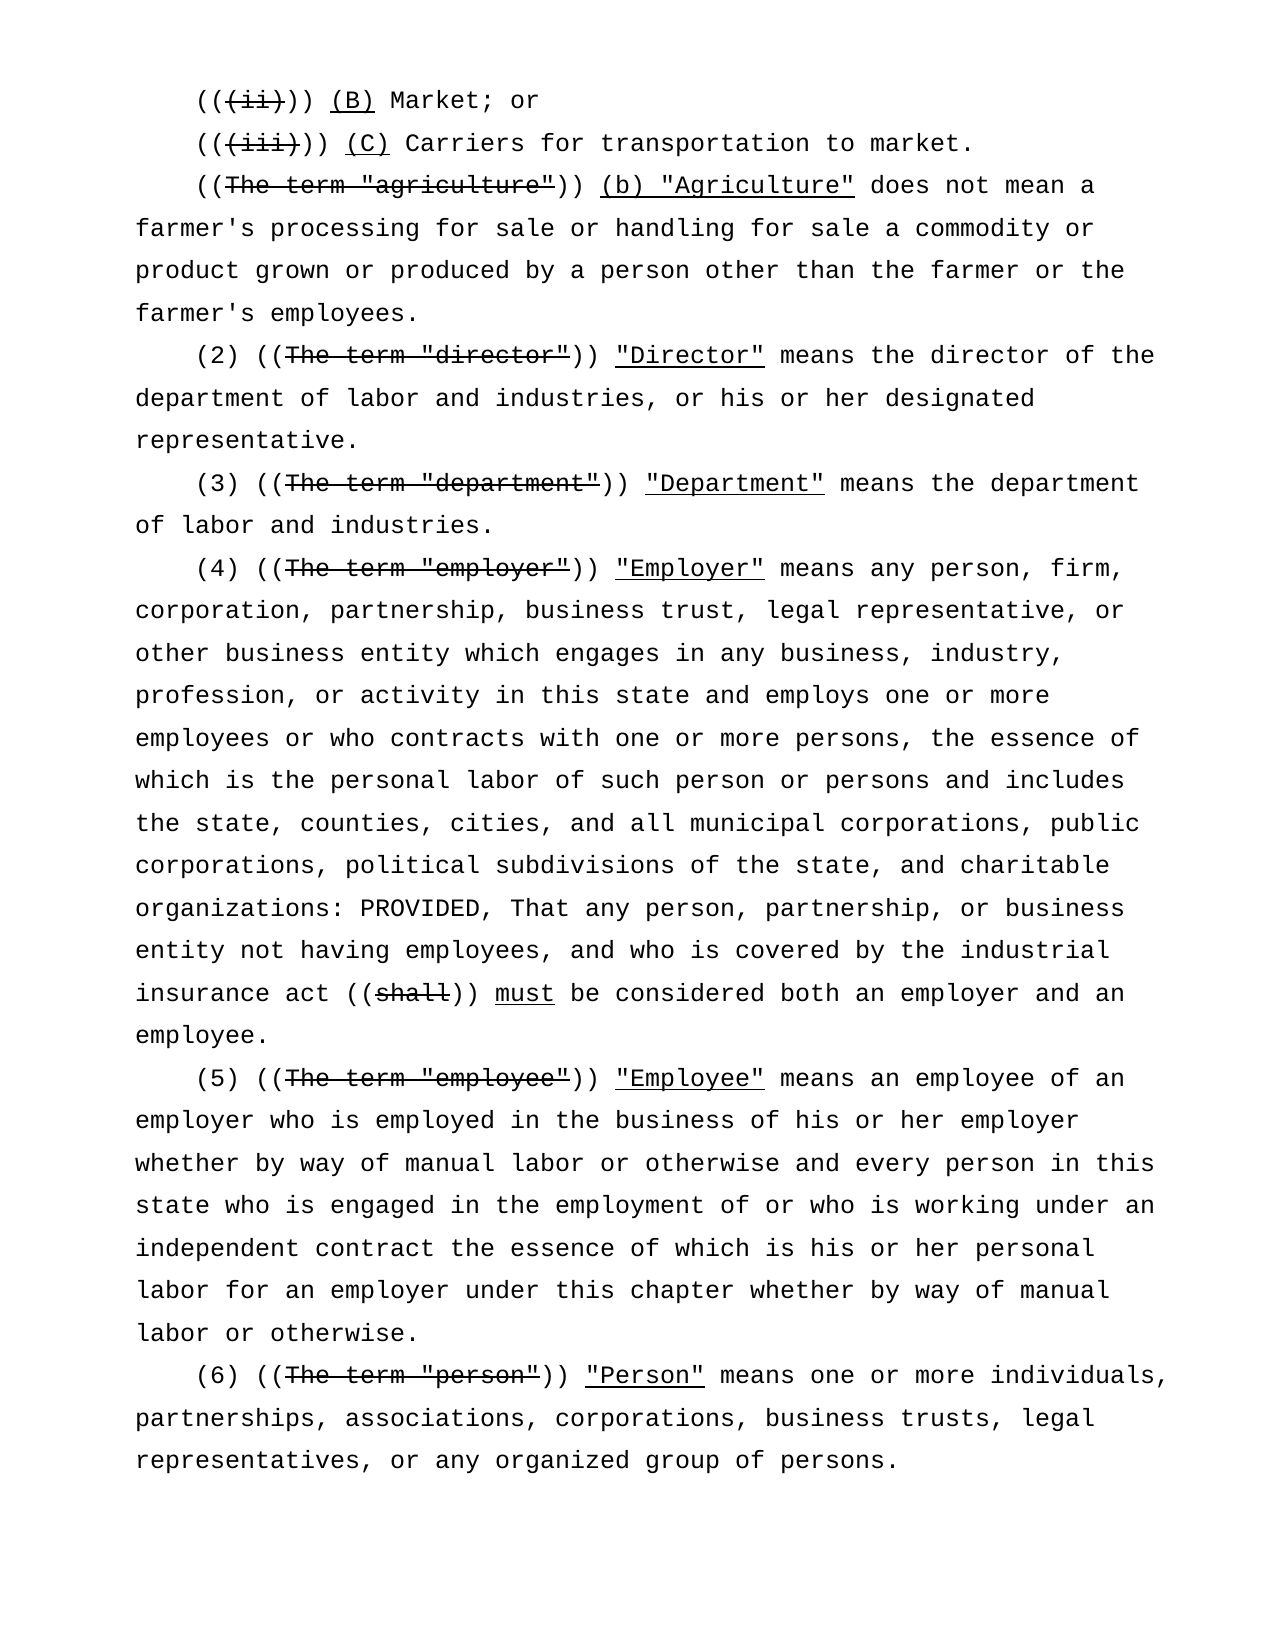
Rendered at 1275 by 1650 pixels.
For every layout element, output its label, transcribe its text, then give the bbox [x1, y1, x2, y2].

text (((ii))) (B) Market; or [135, 75, 1170, 117]
text (4) ((The term "employer")) "Employer" means any person, firm, corporation, partnership, business trust, legal representative, or other business entity which engages in any business, industry, profession, or activity in this state and employs one or more employees or who contracts with one or more persons, the essence of which is the personal labor of such person or persons and includes the state, counties, cities, and all municipal corporations, public corporations, political subdivisions of the state, and charitable organizations: PROVIDED, That any person, partnership, or business entity not having employees, and who is covered by the industrial insurance act ((shall)) must be considered both an employer and an employee. [135, 542, 1170, 1052]
text (3) ((The term "department")) "Department" means the department of labor and industries. [135, 457, 1170, 542]
text (2) ((The term "director")) "Director" means the director of the department of labor and industries, or his or her designated representative. [135, 330, 1170, 457]
text ((The term "agriculture")) (b) "Agriculture" does not mean a farmer's processing for sale or handling for sale a commodity or product grown or produced by a person other than the farmer or the farmer's employees. [135, 160, 1170, 330]
text (5) ((The term "employee")) "Employee" means an employee of an employer who is employed in the business of his or her employer whether by way of manual labor or otherwise and every person in this state who is engaged in the employment of or who is working under an independent contract the essence of which is his or her personal labor for an employer under this chapter whether by way of manual labor or otherwise. [135, 1052, 1170, 1350]
text (((iii))) (C) Carriers for transportation to market. [135, 117, 1170, 160]
text (6) ((The term "person")) "Person" means one or more individuals, partnerships, associations, corporations, business trusts, legal representatives, or any organized group of persons. [135, 1350, 1170, 1477]
